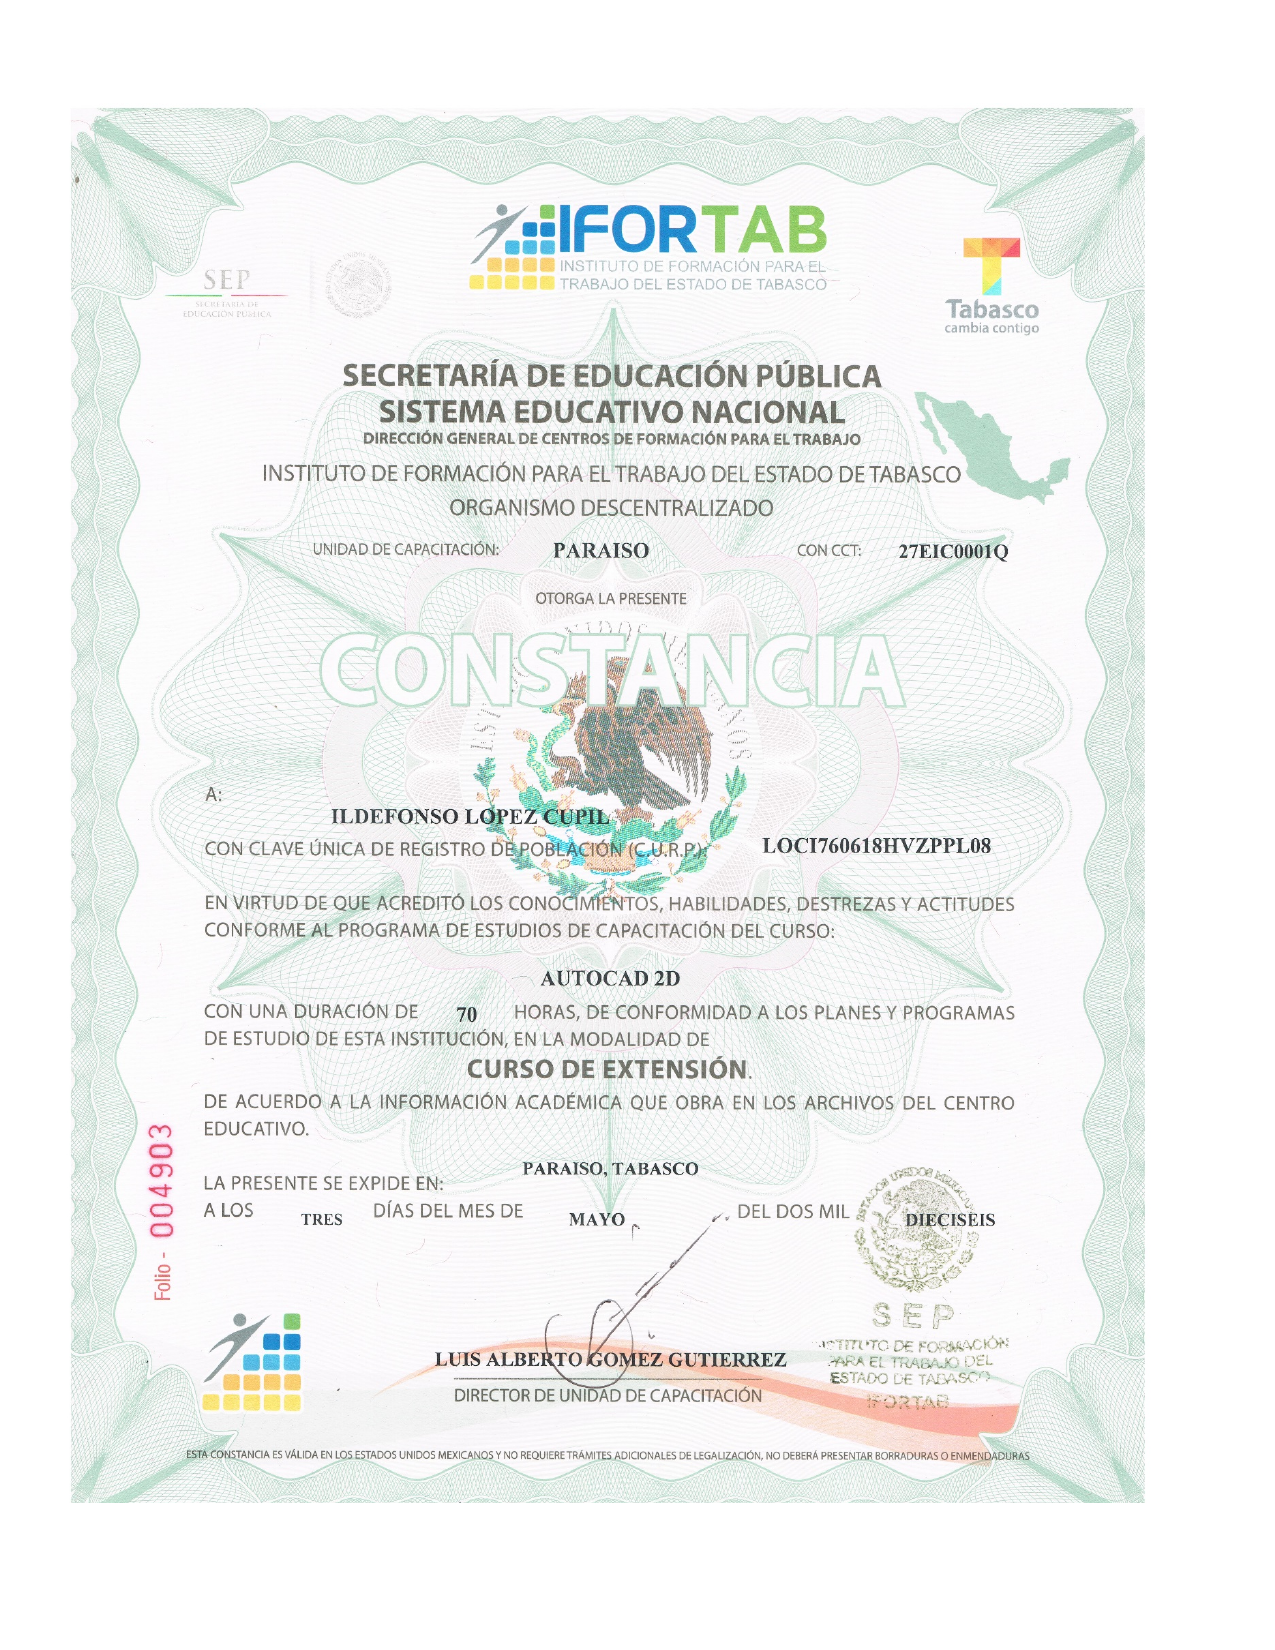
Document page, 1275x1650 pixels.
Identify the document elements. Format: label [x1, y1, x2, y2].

picture [59, 103, 1152, 1503]
